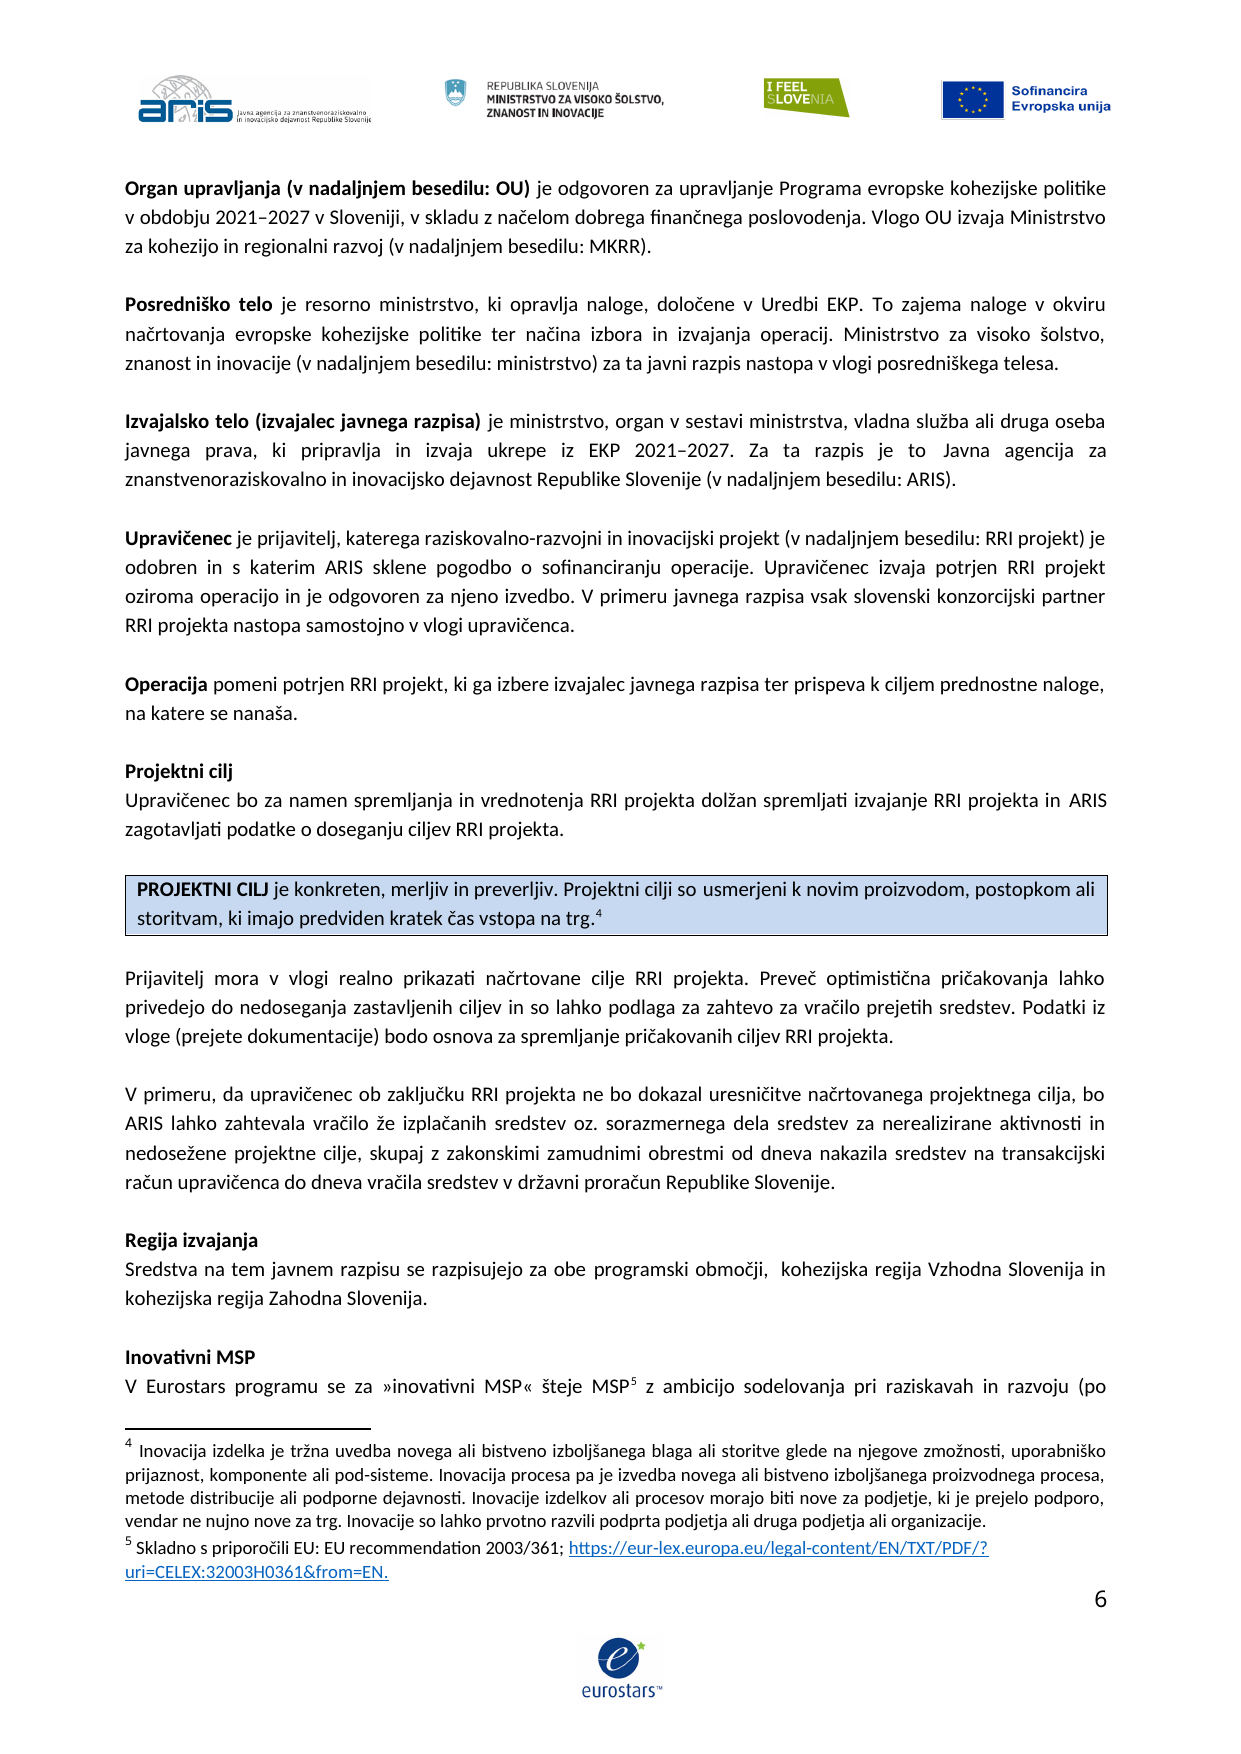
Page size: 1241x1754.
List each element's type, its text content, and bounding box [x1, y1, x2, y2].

text Sredstva na tem javnem razpisu se razpisujejo za obe programski območji, kohezijska regija Vzhodna Slovenija in kohezijska regija Zahodna Slovenija. [125, 1256, 1107, 1311]
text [125, 1373, 1107, 1398]
text Posredniško telo je resorno ministrstvo, ki opravlja naloge, določene v Uredbi EKP. To zajema naloge v okviru načrtovanja evropske kohezijske politike ter načina izbora in izvajanja operacij. Ministrstvo za visoko šolstvo, znanost in inovacije (v nadaljnjem besedilu: ministrstvo) za ta javni razpis nastopa v vlogi posredniškega telesa. [125, 292, 1107, 375]
table_header PROJEKTNI CILJ je konkreten, merljiv in preverljiv. Projektni cilji so usmerjeni k novim proizvodom, postopkom ali storitvam, ki imajo predviden kratek čas vstopa na trg. [126, 876, 1107, 934]
picture [442, 72, 666, 123]
text Projektni cilj [125, 758, 1107, 784]
text Izvajalsko telo (izvajalec javnega razpisa) je ministrstvo, organ v sestavi ministrstva, vladna služba ali druga oseba javnega prava, ki pripravlja in izvaja ukrepe iz EKP 2021–2027. Za ta razpis je to Javna agencija za znanstvenoraziskovalno in inovacijsko dejavnost Republike Slovenije (v nadaljnjem besedilu: ARIS). [125, 408, 1107, 492]
picture [138, 75, 372, 124]
text V primeru, da upravičenec ob zaključku RRI projekta ne bo dokazal uresničitve načrtovanega projektnega cilja, bo ARIS lahko zahtevala vračilo že izplačanih sredstev oz. sorazmernega dela sredstev za nerealizirane aktivnosti in nedosežene projektne cilje, skupaj z zakonskimi zamudnimi obrestmi od dneva nakazila sredstev na transakcijski račun upravičenca do dneva vračila sredstev v državni proračun Republike Slovenije. [125, 1081, 1107, 1194]
text Regija izvajanja [125, 1227, 1107, 1253]
text Organ upravljanja (v nadaljnjem besedilu: OU) je odgovoren za upravljanje Programa evropske kohezijske politike v obdobju 2021–2027 v Sloveniji, v skladu z načelom dobrega finančnega poslovodenja. Vlogo OU izvaja Ministrstvo za kohezijo in regionalni razvoj (v nadaljnjem besedilu: MKRR). [125, 175, 1107, 259]
text Prijavitelj mora v vlogi realno prikazati načrtovane cilje RRI projekta. Preveč optimistična pričakovanja lahko privedejo do nedoseganja zastavljenih ciljev in so lahko podlaga za zahtevo za vračilo prejetih sredstev. Podatki iz vloge (prejete dokumentacije) bodo osnova za spremljanje pričakovanih ciljev RRI projekta. [125, 965, 1107, 1048]
text Operacija pomeni potrjen RRI projekt, ki ga izbere izvajalec javnega razpisa ter prispeva k ciljem prednostne naloge, na katere se nanaša. [125, 671, 1107, 725]
text Inovativni MSP [125, 1344, 1107, 1369]
picture [577, 1634, 664, 1705]
picture [763, 78, 850, 118]
text Upravičenec je prijavitelj, katerega raziskovalno-razvojni in inovacijski projekt (v nadaljnjem besedilu: RRI projekt) je odobren in s katerim ARIS sklene pogodbo o sofinanciranju operacije. Upravičenec izvaja potrjen RRI projekt oziroma operacijo in je odgovoren za njeno izvedbo. V primeru javnega razpisa vsak slovenski konzorcijski partner RRI projekta nastopa samostojno v vlogi upravičenca. [125, 525, 1107, 638]
picture [939, 78, 1119, 121]
text Upravičenec bo za namen spremljanja in vrednotenja RRI projekta dolžan spremljati izvajanje RRI projekta in ARIS zagotavljati podatke o doseganju ciljev RRI projekta. [125, 787, 1107, 842]
